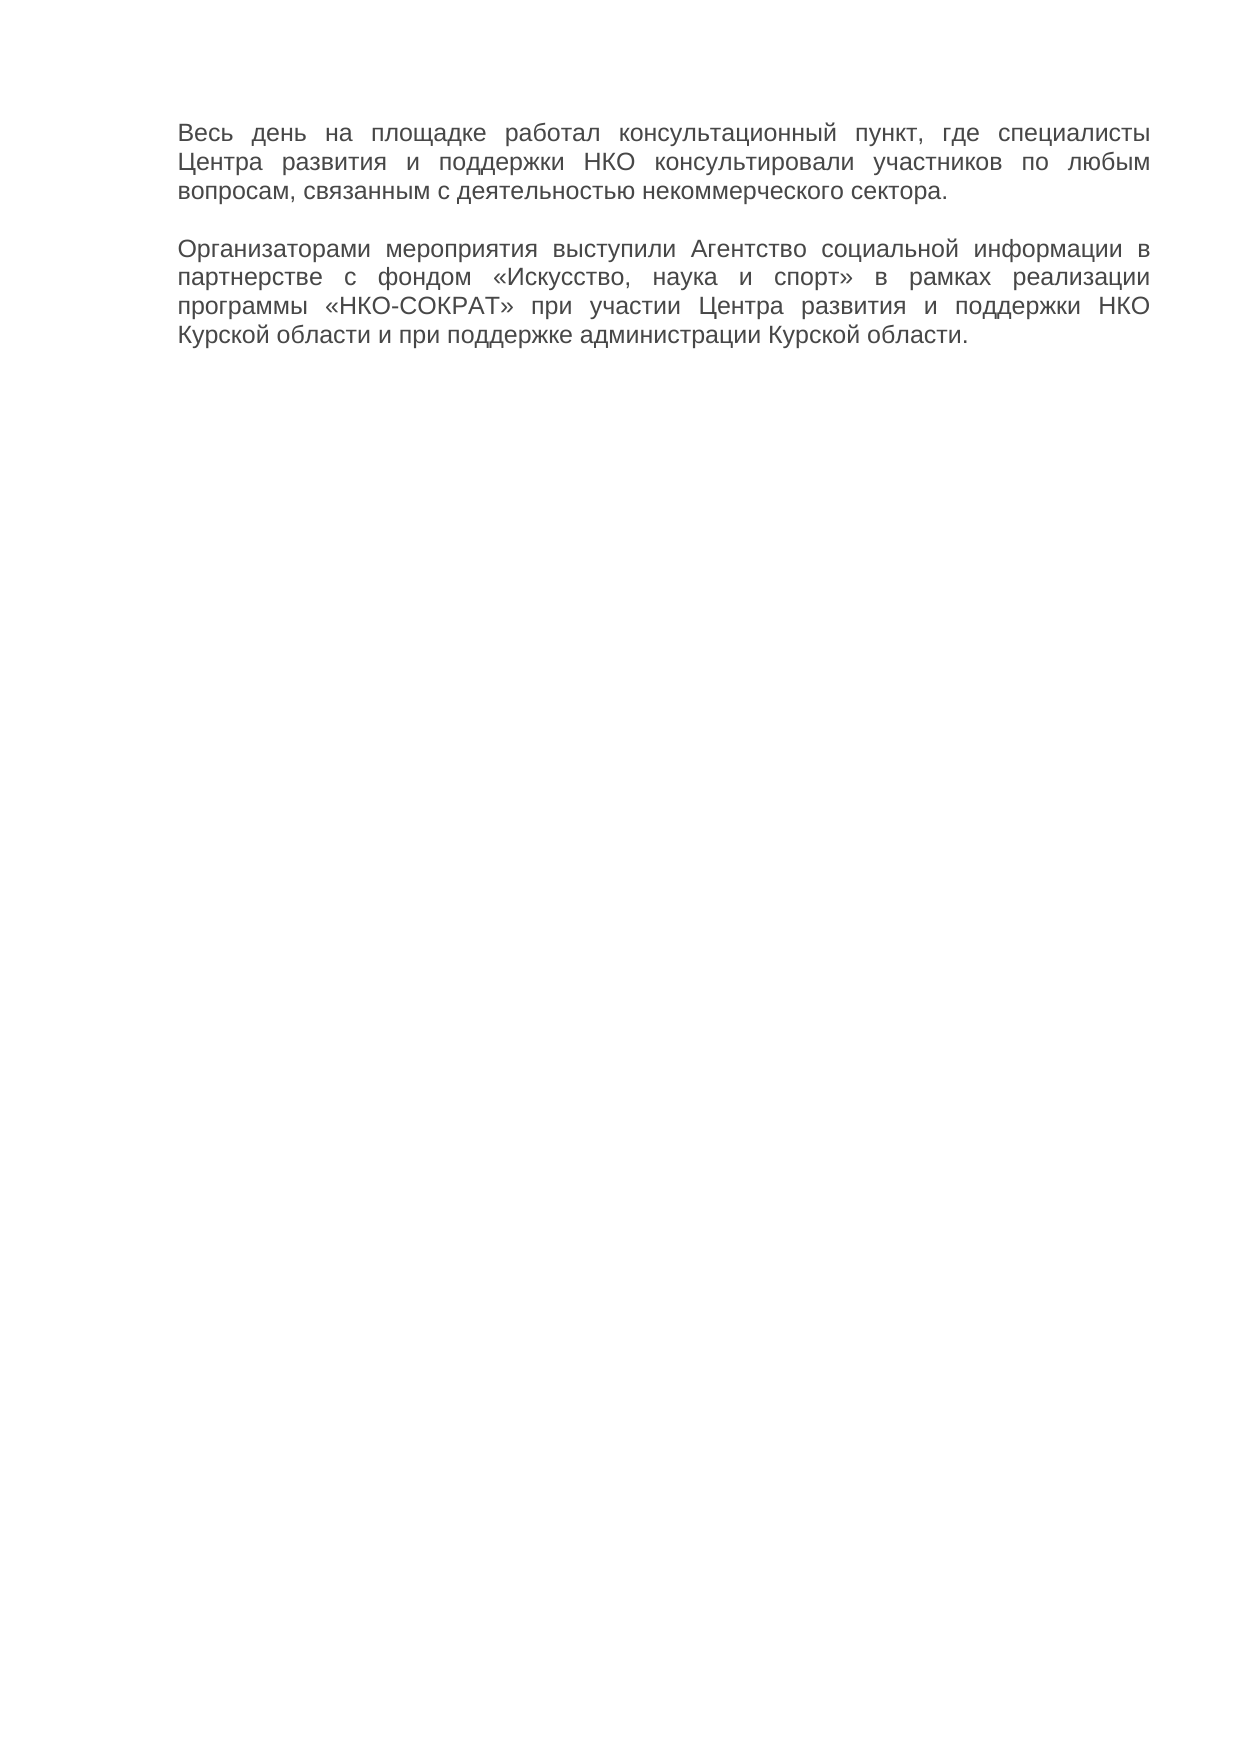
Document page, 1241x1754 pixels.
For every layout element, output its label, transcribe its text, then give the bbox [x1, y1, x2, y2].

text Весь день на площадке работал консультационный пункт, где специалисты Центра развития и поддержки НКО консультировали участников по любым вопросам, связанным с деятельностью некоммерческого сектора. [177, 118, 1152, 204]
text Организаторами мероприятия выступили Агентство социальной информации в партнерстве с фондом «Искусство, наука и спорт» в рамках реализации программы «НКО-СОКРАТ» при участии Центра развития и поддержки НКО Курской области и при поддержке администрации Курской области. [177, 233, 1152, 348]
